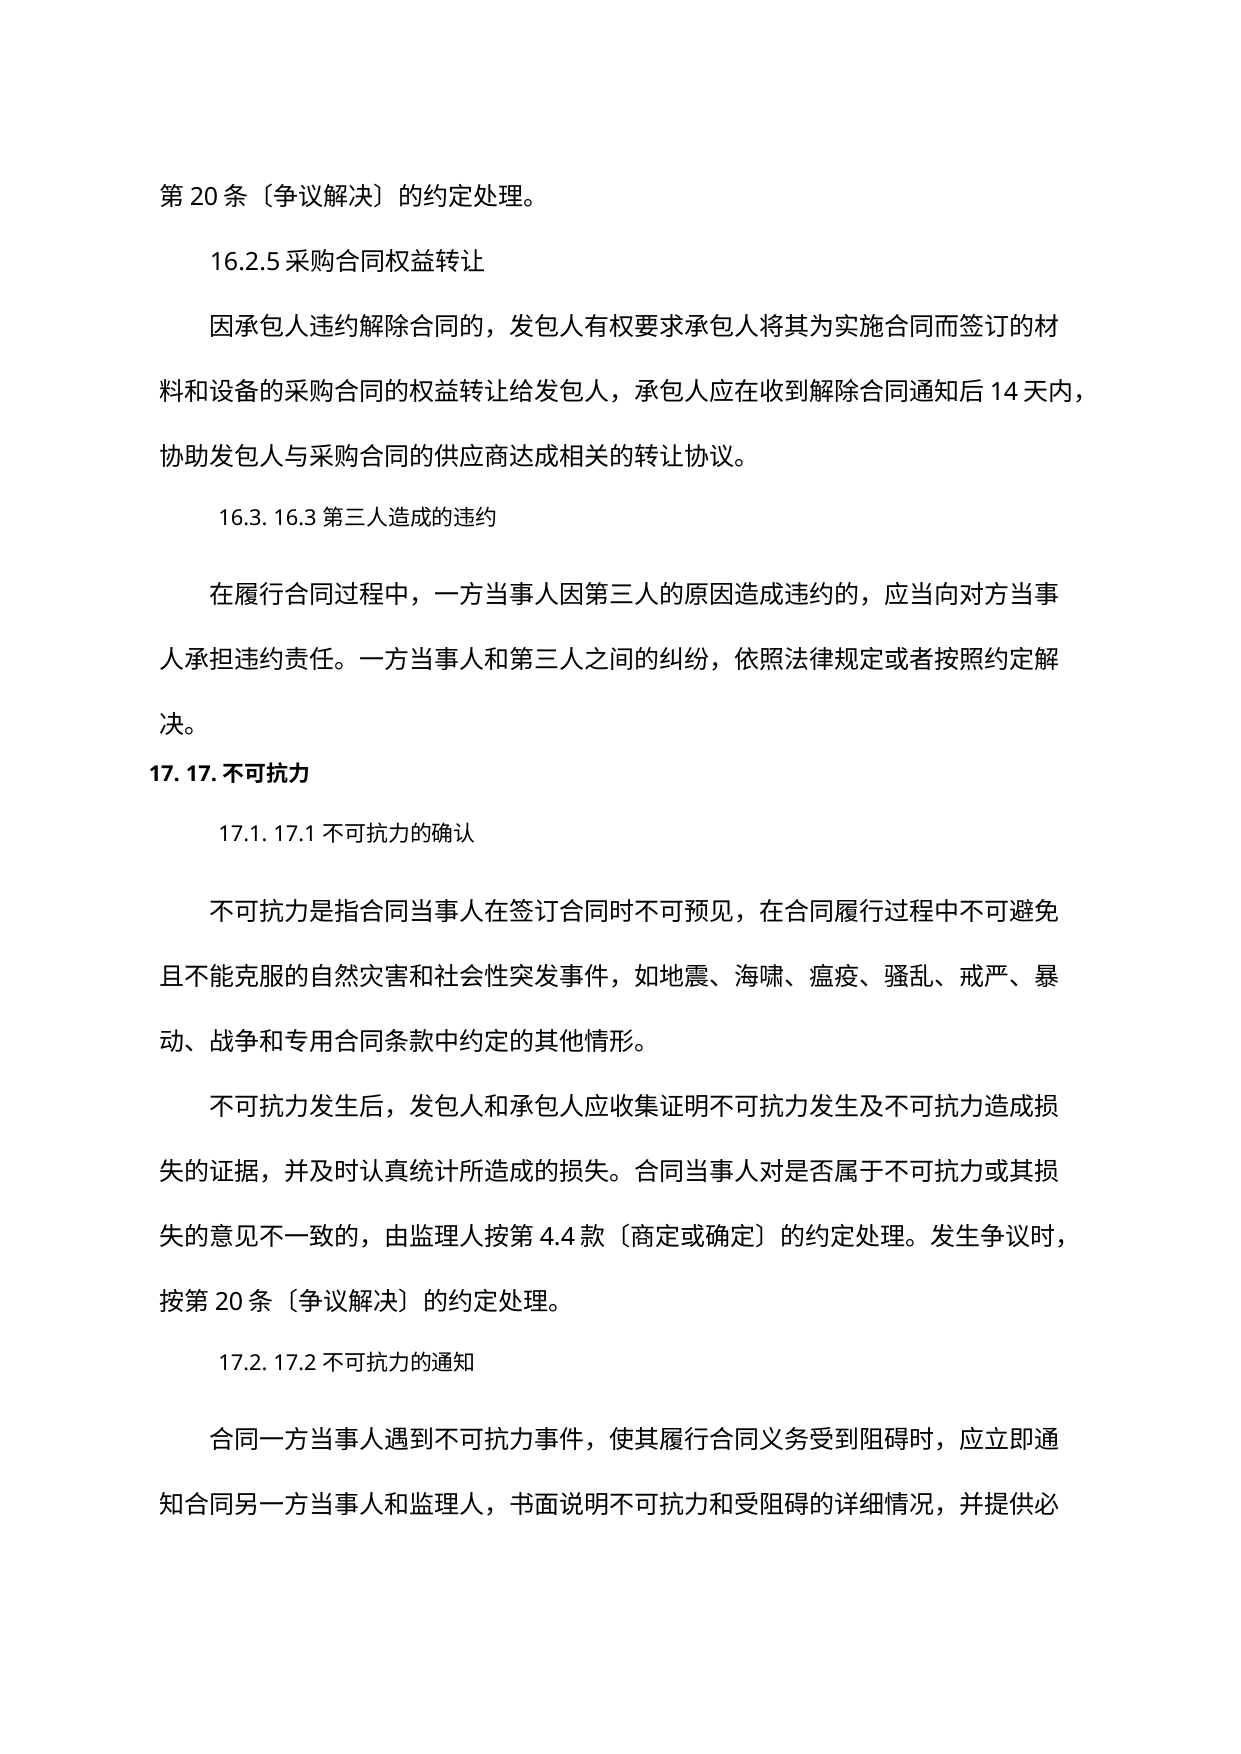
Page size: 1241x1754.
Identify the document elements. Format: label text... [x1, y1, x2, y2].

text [159, 1405, 1078, 1535]
text 不可抗力是指合同当事人在签订合同时不可预见，在合同履行过程中不可避免且不能克服的自然灾害和社会性突发事件，如地震、海啸、瘟疫、骚乱、戒严、暴动、战争和专用合同条款中约定的其他情形。 [159, 877, 1078, 1072]
subtitle 17.1 不可抗力的确认 [174, 816, 1078, 849]
text 不可抗力发生后，发包人和承包人应收集证明不可抗力发生及不可抗力造成损失的证据，并及时认真统计所造成的损失。合同当事人对是否属于不可抗力或其损失的意见不一致的，由监理人按第4.4款〔商定或确定〕的约定处理。发生争议时，按第20条〔争议解决〕的约定处理。 [159, 1072, 1078, 1332]
text 16.2.5采购合同权益转让 [159, 227, 1078, 292]
text 因承包人违约解除合同的，发包人有权要求承包人将其为实施合同而签订的材料和设备的采购合同的权益转让给发包人，承包人应在收到解除合同通知后14天内，协助发包人与采购合同的供应商达成相关的转让协议。 [159, 292, 1078, 487]
subtitle 16.3 第三人造成的违约 [174, 499, 1078, 532]
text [159, 162, 1078, 227]
subtitle 17. 不可抗力 [148, 755, 1078, 788]
subtitle 17.2 不可抗力的通知 [174, 1344, 1078, 1377]
text 在履行合同过程中，一方当事人因第三人的原因造成违约的，应当向对方当事人承担违约责任。一方当事人和第三人之间的纠纷，依照法律规定或者按照约定解决。 [159, 560, 1078, 755]
